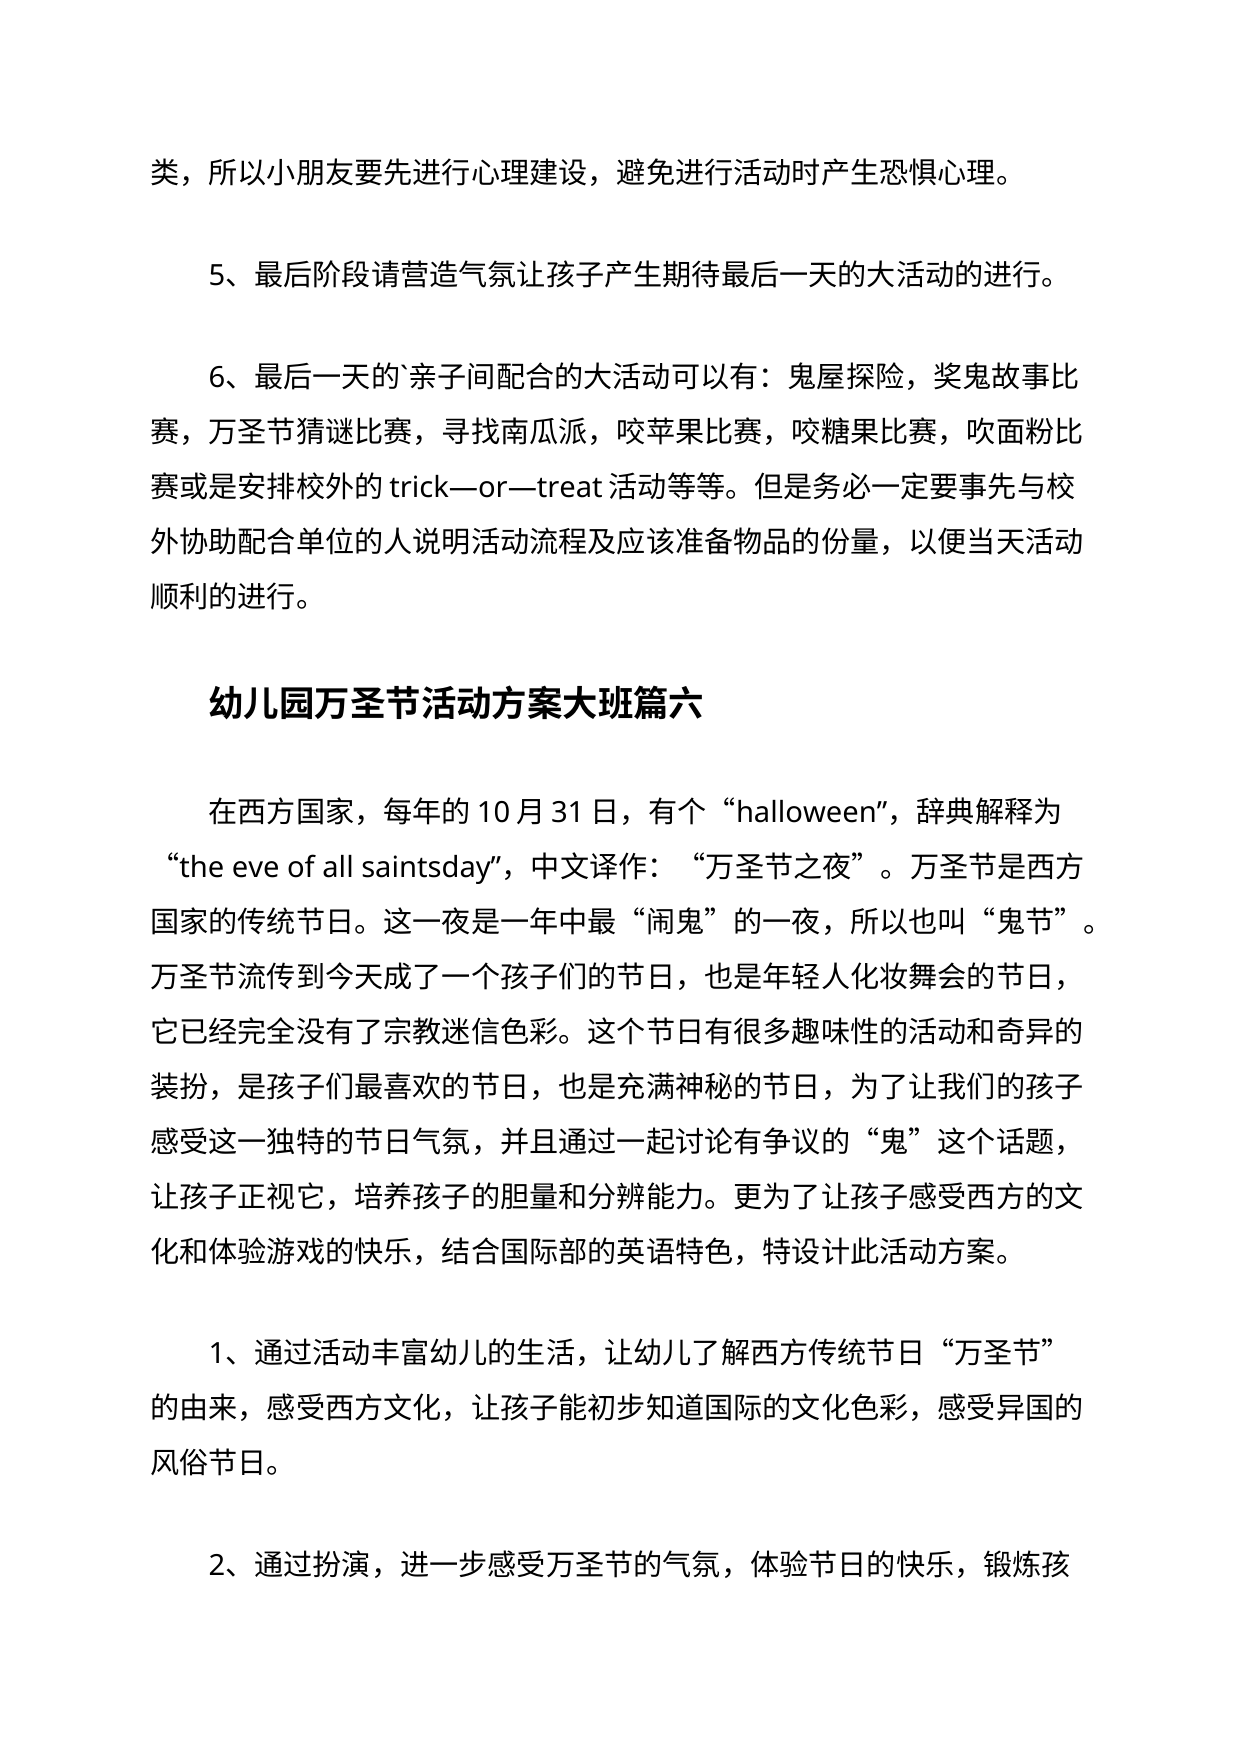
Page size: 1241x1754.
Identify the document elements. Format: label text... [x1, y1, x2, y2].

text 6、最后一天的`亲子间配合的大活动可以有：鬼屋探险，奖鬼故事比赛，万圣节猜谜比赛，寻找南瓜派，咬苹果比赛，咬糖果比赛，吹面粉比赛或是安排校外的trick—or—treat活动等等。但是务必一定要事先与校外协助配合单位的人说明活动流程及应该准备物品的份量，以便当天活动顺利的进行。 [150, 354, 1090, 616]
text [150, 1542, 1090, 1584]
text 5、最后阶段请营造气氛让孩子产生期待最后一天的大活动的进行。 [150, 252, 1090, 294]
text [150, 150, 1090, 192]
text 在西方国家，每年的10月31日，有个“halloween”，辞典解释为“the eve of all saintsday”，中文译作：“万圣节之夜”。万圣节是西方国家的传统节日。这一夜是一年中最“闹鬼”的一夜，所以也叫“鬼节”。万圣节流传到今天成了一个孩子们的节日，也是年轻人化妆舞会的节日，它已经完全没有了宗教迷信色彩。这个节日有很多趣味性的活动和奇异的装扮，是孩子们最喜欢的节日，也是充满神秘的节日，为了让我们的孩子感受这一独特的节日气氛，并且通过一起讨论有争议的“鬼”这个话题，让孩子正视它，培养孩子的胆量和分辨能力。更为了让孩子感受西方的文化和体验游戏的快乐，结合国际部的英语特色，特设计此活动方案。 [150, 789, 1090, 1270]
text 幼儿园万圣节活动方案大班篇六 [150, 675, 1090, 727]
text 1、通过活动丰富幼儿的生活，让幼儿了解西方传统节日“万圣节”的由来，感受西方文化，让孩子能初步知道国际的文化色彩，感受异国的风俗节日。 [150, 1330, 1090, 1482]
